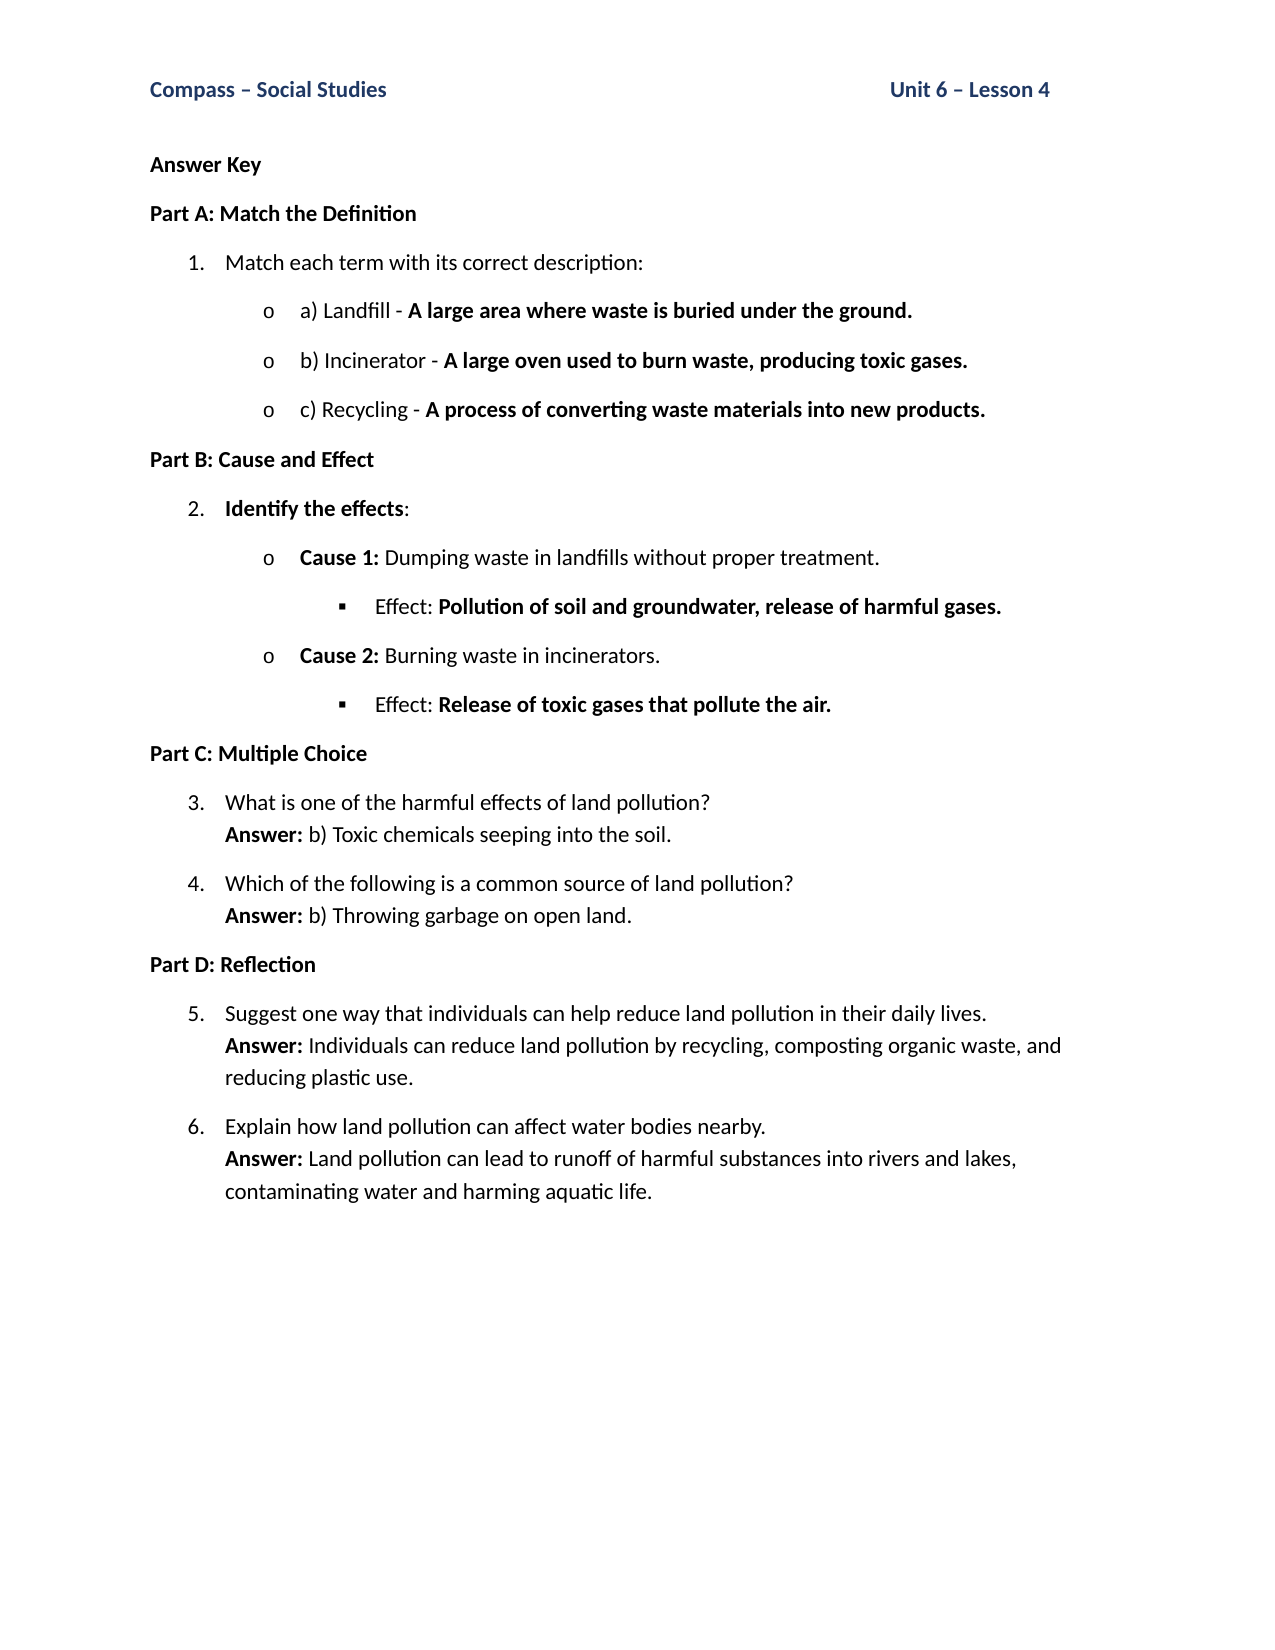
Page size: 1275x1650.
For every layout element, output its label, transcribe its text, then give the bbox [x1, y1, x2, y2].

list Effect: Release of toxic gases that pollute the air. [337, 691, 1125, 718]
list Cause 1: Dumping waste in landfills without proper treatment. [262, 543, 1125, 571]
text Part A: Match the Definition [150, 199, 1125, 227]
text Answer Key [150, 150, 1125, 178]
list Identify the effects: [187, 494, 1125, 522]
text Part D: Reflection [150, 950, 1125, 978]
list Match each term with its correct description: [187, 248, 1125, 276]
list a) Landfill - A large area where waste is buried under the ground. [262, 297, 1125, 325]
list Explain how land pollution can affect water bodies nearby. Answer: Land pollution can lead to runoff of harmful substances into rivers and lakes, contaminating water and harming aquatic life. [187, 1112, 1125, 1205]
list Which of the following is a common source of land pollution? Answer: b) Throwing garbage on open land. [187, 869, 1125, 929]
text Part C: Multiple Choice [150, 739, 1125, 767]
list What is one of the harmful effects of land pollution? Answer: b) Toxic chemicals seeping into the soil. [187, 788, 1125, 848]
list Effect: Pollution of soil and groundwater, release of harmful gases. [337, 592, 1125, 620]
list Suggest one way that individuals can help reduce land pollution in their daily lives. Answer: Individuals can reduce land pollution by recycling, composting organic waste, and reducing plastic use. [187, 999, 1125, 1092]
list c) Recycling - A process of converting waste materials into new products. [262, 396, 1125, 424]
text Part B: Cause and Effect [150, 445, 1125, 473]
list Cause 2: Burning waste in incinerators. [262, 641, 1125, 669]
list b) Incinerator - A large oven used to burn waste, producing toxic gases. [262, 346, 1125, 374]
